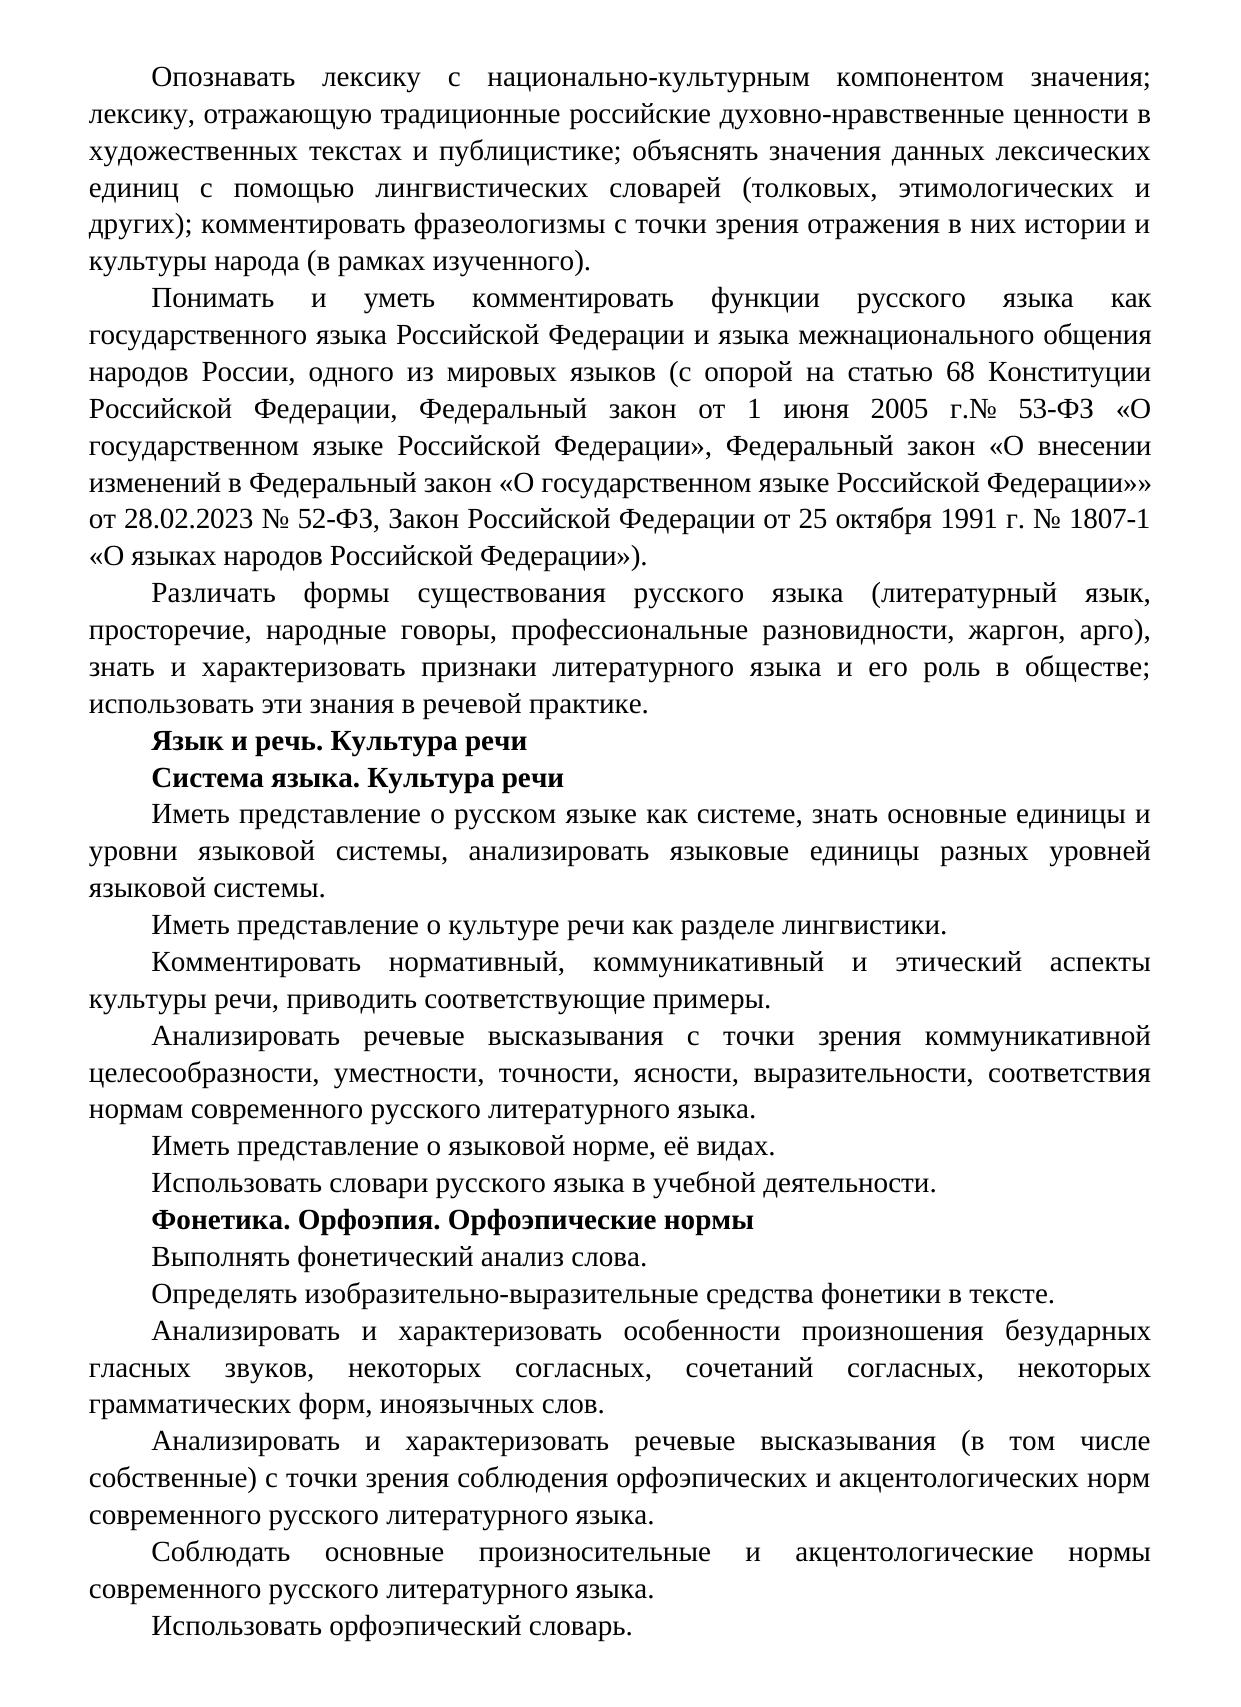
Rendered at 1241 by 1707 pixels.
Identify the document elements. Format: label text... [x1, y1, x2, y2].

text Выполнять фонетический анализ слова. [89, 1239, 1152, 1273]
text Система языка. Культура речи [89, 760, 1152, 793]
text Анализировать речевые высказывания с точки зрения коммуникативной целесообразности, уместности, точности, ясности, выразительности, соответствия нормам современного русского литературного языка. [89, 1018, 1152, 1125]
text Иметь представление о русском языке как системе, знать основные единицы и уровни языковой системы, анализировать языковые единицы разных уровней языковой системы. [89, 797, 1152, 904]
text Фонетика. Орфоэпия. Орфоэпические нормы [89, 1202, 1152, 1236]
text Понимать и уметь комментировать функции русского языка как государственного языка Российской Федерации и языка межнационального общения народов России, одного из мировых языков (с опорой на статью 68 Конституции Российской Федерации, Федеральный закон от 1 июня 2005 г.№ 53-ФЗ «О государственном языке Российской Федерации», Федеральный закон «О внесении изменений в Федеральный закон «О государственном языке Российской Федерации»» от 28.02.2023 № 52-ФЗ, Закон Российской Федерации от 25 октября 1991 г. № 1807-1 «О языках народов Российской Федерации»). [89, 280, 1152, 572]
text Язык и речь. Культура речи [89, 723, 1152, 756]
text Иметь представление о культуре речи как разделе лингвистики. [89, 907, 1152, 941]
text Иметь представление о языковой норме, её видах. [89, 1128, 1152, 1162]
text Комментировать нормативный, коммуникативный и этический аспекты культуры речи, приводить соответствующие примеры. [89, 944, 1152, 1014]
text Различать формы существования русского языка (литературный язык, просторечие, народные говоры, профессиональные разновидности, жаргон, арго), знать и характеризовать признаки литературного языка и его роль в обществе; использовать эти знания в речевой практике. [89, 575, 1152, 719]
text Использовать орфоэпический словарь. [89, 1608, 1152, 1641]
text Определять изобразительно-выразительные средства фонетики в тексте. [89, 1276, 1152, 1309]
text Соблюдать основные произносительные и акцентологические нормы современного русского литературного языка. [89, 1534, 1152, 1604]
text Опознавать лексику с национально-культурным компонентом значения; лексику, отражающую традиционные российские духовно-нравственные ценности в художественных текстах и публицистике; объяснять значения данных лексических единиц с помощью лингвистических словарей (толковых, этимологических и других); комментировать фразеологизмы с точки зрения отражения в них истории и культуры народа (в рамках изученного). [89, 59, 1152, 277]
text Анализировать и характеризовать особенности произношения безударных гласных звуков, некоторых согласных, сочетаний согласных, некоторых грамматических форм, иноязычных слов. [89, 1313, 1152, 1420]
text Анализировать и характеризовать речевые высказывания (в том числе собственные) с точки зрения соблюдения орфоэпических и акцентологических норм современного русского литературного языка. [89, 1423, 1152, 1531]
text Использовать словари русского языка в учебной деятельности. [89, 1165, 1152, 1199]
